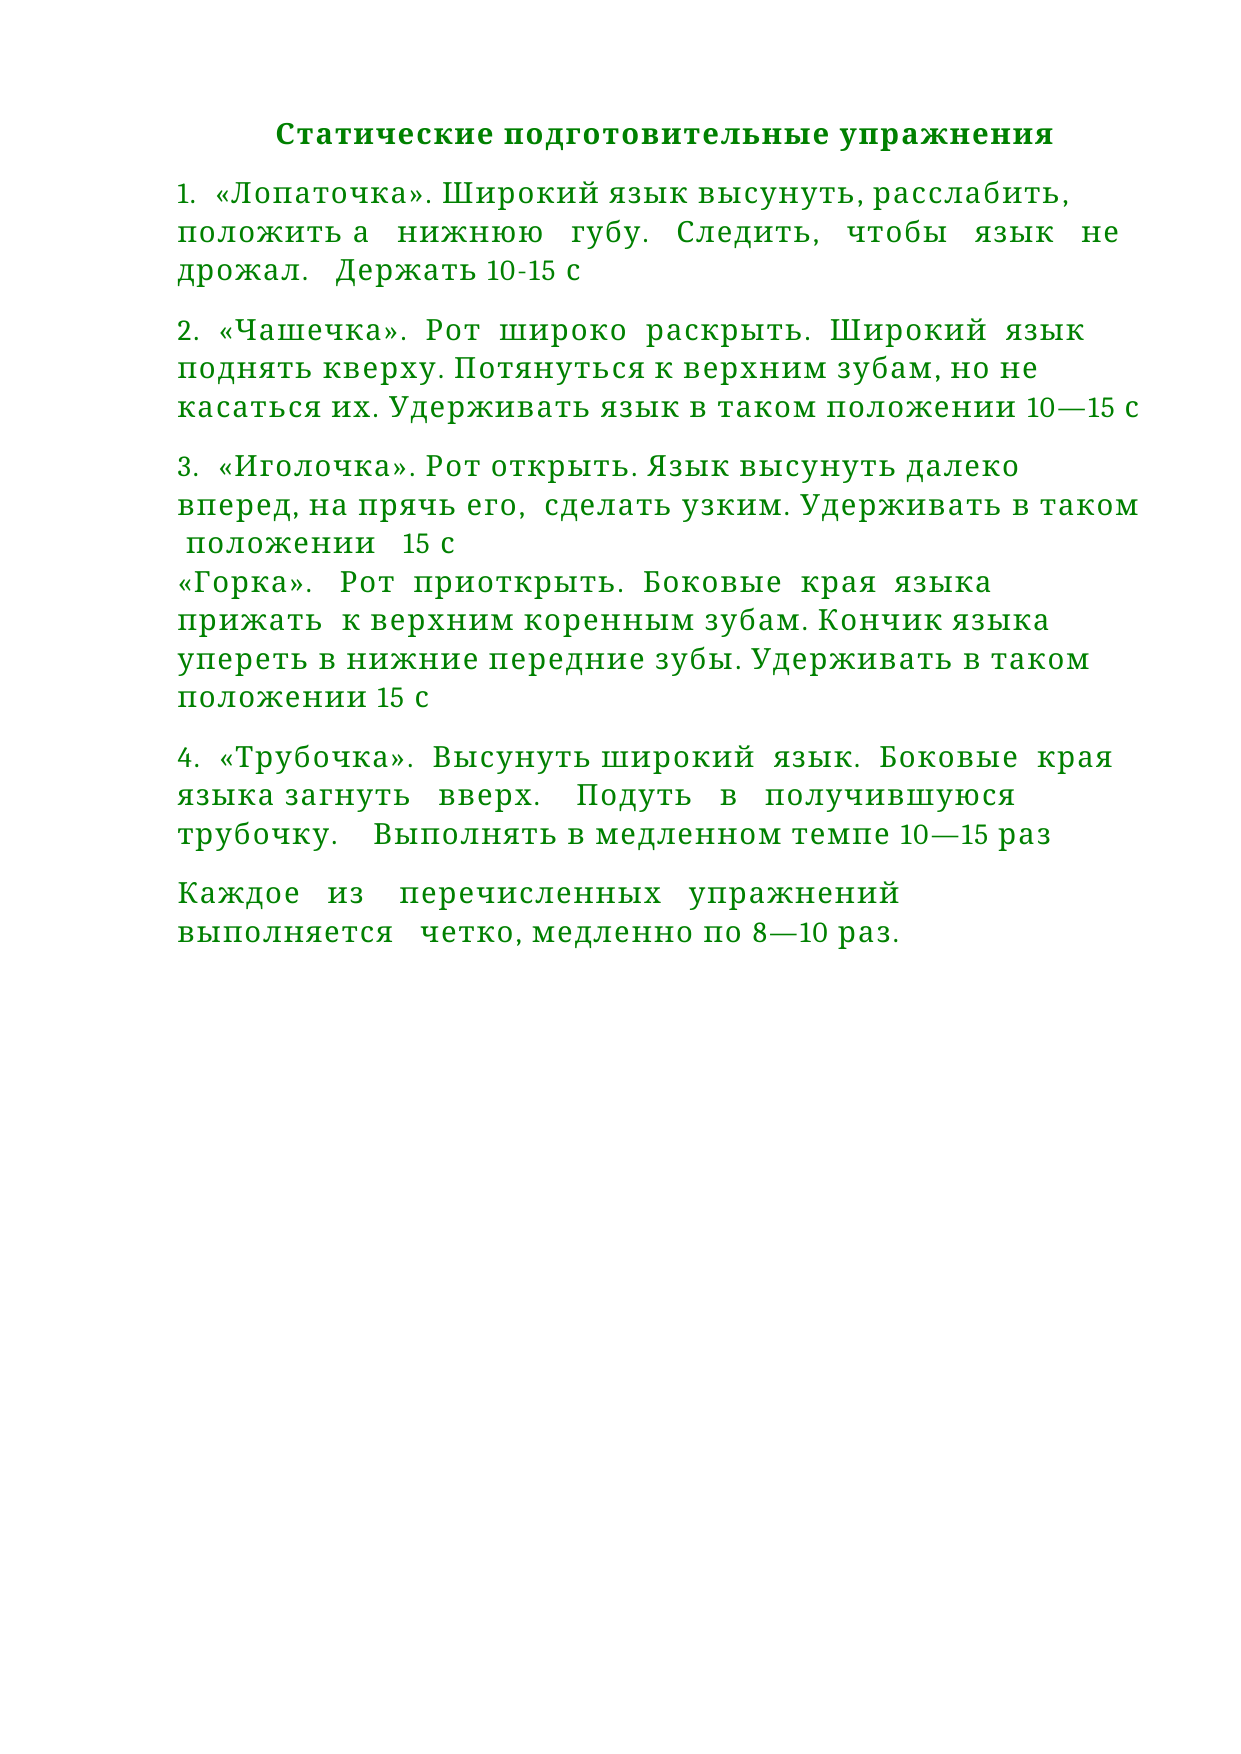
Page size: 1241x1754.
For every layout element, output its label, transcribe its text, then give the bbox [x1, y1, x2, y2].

subtitle 2. «Чашечка». Рот широко раскрыть. Широкий язык поднять кверху. Потянуться к верхним зубам, но не касаться их. Удерживать язык в таком положении 10—15 с [177, 314, 1152, 424]
subtitle 1. «Лопаточка». Широкий язык высунуть, расслабить, положить а нижнюю губу. Следить, чтобы язык не дрожал. Держать 10-15 с [177, 177, 1152, 288]
subtitle 3. «Иголочка». Рот открыть. Язык высунуть далеко вперед, на прячь его, сделать узким. Удерживать в таком положении 15 с «Горка». Рот приоткрыть. Боковые края языка прижать к верхним коренным зубам. Кончик языка упереть в нижние передние зубы. Удерживать в таком положении 15 с [177, 450, 1152, 715]
subtitle Статические подготовительные упражнения [177, 118, 1152, 152]
subtitle 4. «Трубочка». Высунуть широкий язык. Боковые края языка загнуть вверх. Подуть в получившуюся трубочку. Выполнять в медленном темпе 10—15 раз [177, 741, 1152, 852]
subtitle Каждое из перечисленных упражнений выполняется четко, медленно по 8—10 раз. [177, 877, 1152, 949]
